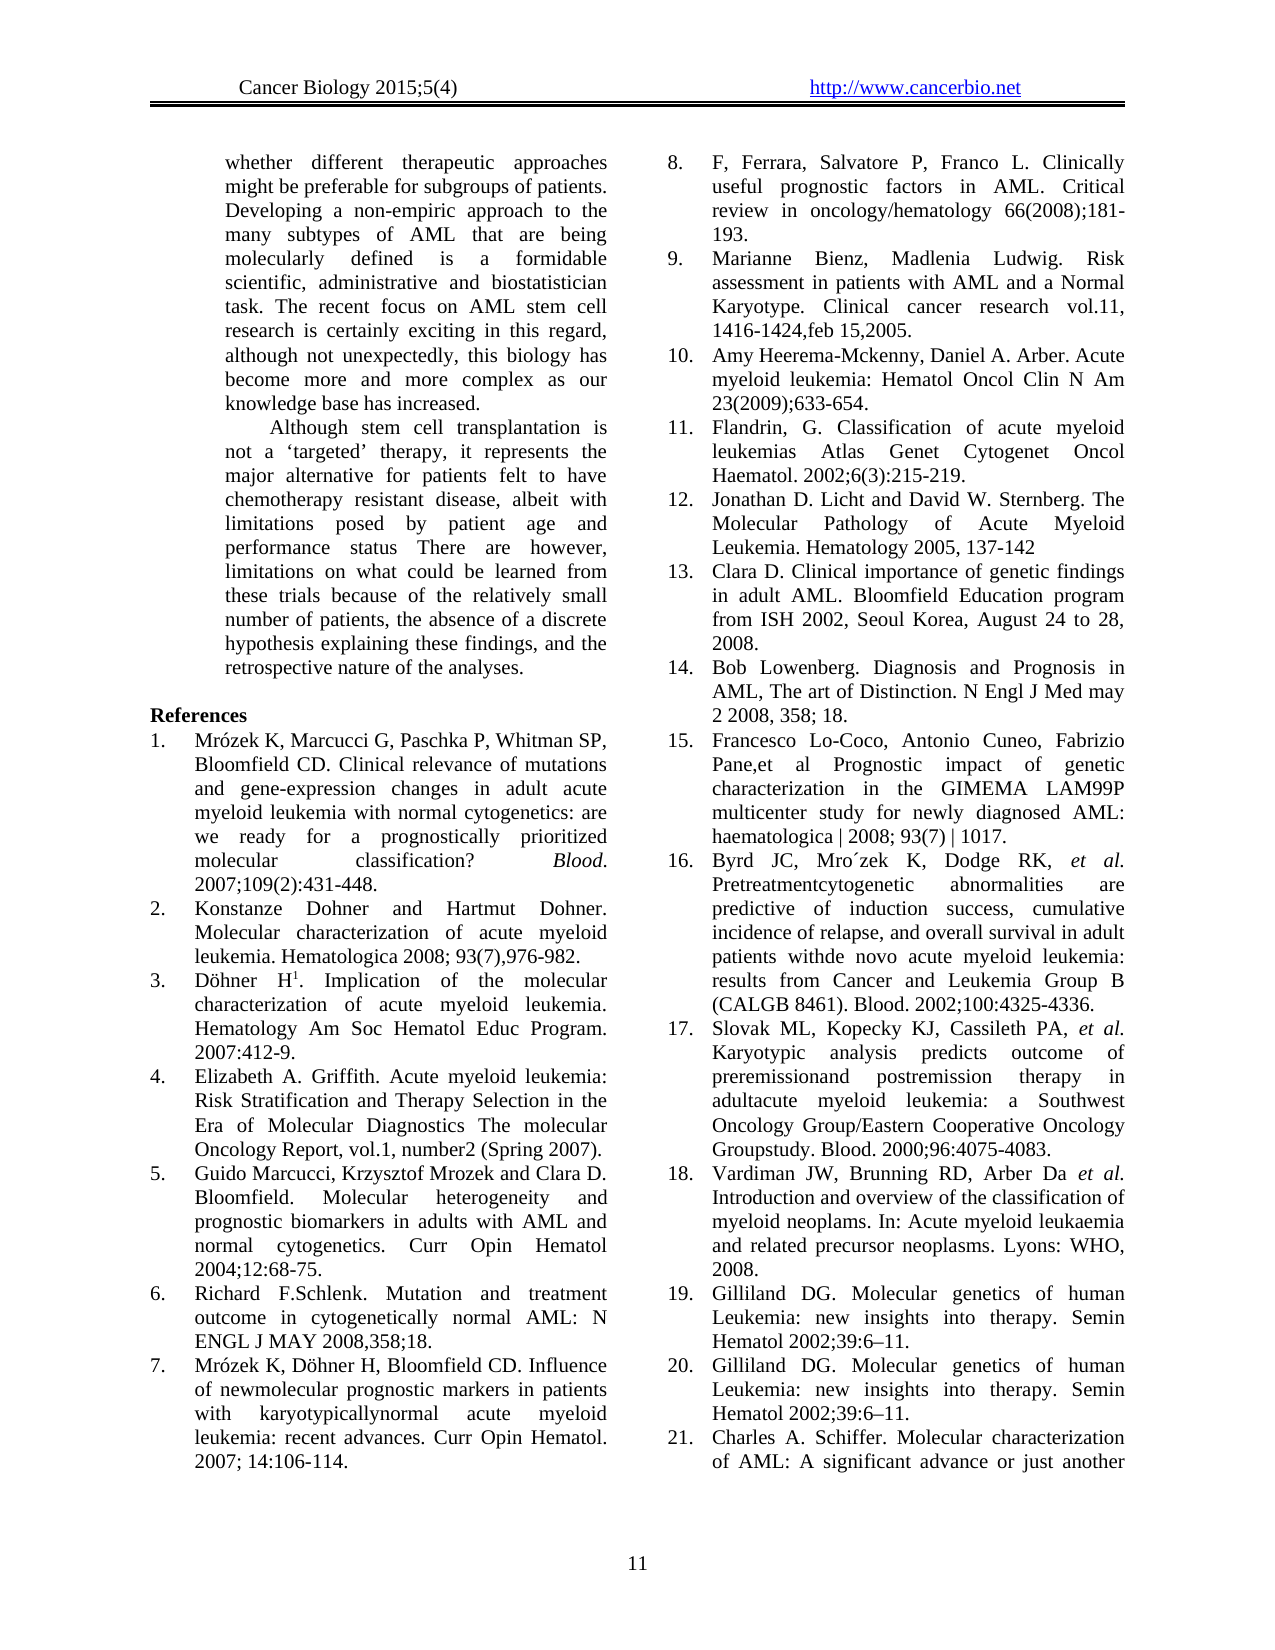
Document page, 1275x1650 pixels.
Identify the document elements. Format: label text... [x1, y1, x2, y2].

text Although stem cell transplantation is not a ‘targeted’ therapy, it represents the major alternative for patients felt to have chemotherapy resistant disease, albeit with limitations posed by patient age and performance status There are however, limitations on what could be learned from these trials because of the relatively small number of patients, the absence of a discrete hypothesis explaining these findings, and the retrospective nature of the analyses. [225, 415, 607, 679]
list Guido Marcucci, Krzysztof Mrozek and Clara D. Bloomfield. Molecular heterogeneity and prognostic biomarkers in adults with AML and normal cytogenetics. Curr Opin Hematol 2004;12:68-75. [150, 1161, 607, 1281]
list Flandrin, G. Classification of acute myeloid leukemias Atlas Genet Cytogenet Oncol Haematol. 2002;6(3):215-219. [667, 415, 1125, 487]
list Francesco Lo-Coco, Antonio Cuneo, Fabrizio Pane,et al Prognostic impact of genetic characterization in the GIMEMA LAM99P multicenter study for newly diagnosed AML: haematologica | 2008; 93(7) | 1017. [667, 727, 1125, 848]
list Marianne Bienz, Madlenia Ludwig. Risk assessment in patients with AML and a Normal Karyotype. Clinical cancer research vol.11, 1416-1424,feb 15,2005. [667, 246, 1125, 342]
list Gilliland DG. Molecular genetics of human Leukemia: new insights into therapy. Semin Hematol 2002;39:6–11. [667, 1353, 1125, 1425]
list Jonathan D. Licht and David W. Sternberg. The Molecular Pathology of Acute Myeloid Leukemia. Hematology 2005, 137-142 [667, 487, 1125, 559]
list Amy Heerema-Mckenny, Daniel A. Arber. Acute myeloid leukemia: Hematol Oncol Clin N Am 23(2009);633-654. [667, 342, 1125, 415]
text References [150, 703, 607, 727]
list Richard F.Schlenk. Mutation and treatment outcome in cytogenetically normal AML: N ENGL J MAY 2008,358;18. [150, 1281, 607, 1353]
list Byrd JC, Mro´zek K, Dodge RK, et al. Pretreatmentcytogenetic abnormalities are predictive of induction success, cumulative incidence of relapse, and overall survival in adult patients withde novo acute myeloid leukemia: results from Cancer and Leukemia Group B (CALGB 8461). Blood. 2002;100:4325-4336. [667, 848, 1125, 1016]
list Gilliland DG. Molecular genetics of human Leukemia: new insights into therapy. Semin Hematol 2002;39:6–11. [667, 1281, 1125, 1353]
list F, Ferrara, Salvatore P, Franco L. Clinically useful prognostic factors in AML. Critical review in oncology/hematology 66(2008);181-193. [667, 150, 1125, 246]
list Clara D. Clinical importance of genetic findings in adult AML. Bloomfield Education program from ISH 2002, Seoul Korea, August 24 to 28, 2008. [667, 559, 1125, 655]
list Döhner H1. Implication of the molecular characterization of acute myeloid leukemia. Hematology Am Soc Hematol Educ Program. 2007:412-9. [150, 968, 607, 1064]
list Konstanze Dohner and Hartmut Dohner. Molecular characterization of acute myeloid leukemia. Hematologica 2008; 93(7),976-982. [150, 896, 607, 968]
list Mrózek K, Marcucci G, Paschka P, Whitman SP, Bloomfield CD. Clinical relevance of mutations and gene-expression changes in adult acute myeloid leukemia with normal cytogenetics: are we ready for a prognostically prioritized molecular classification? Blood. 2007;109(2):431-448. [150, 727, 607, 896]
list Slovak ML, Kopecky KJ, Cassileth PA, et al. Karyotypic analysis predicts outcome of preremissionand postremission therapy in adultacute myeloid leukemia: a Southwest Oncology Group/Eastern Cooperative Oncology Groupstudy. Blood. 2000;96:4075-4083. [667, 1016, 1125, 1161]
list Elizabeth A. Griffith. Acute myeloid leukemia: Risk Stratification and Therapy Selection in the Era of Molecular Diagnostics The molecular Oncology Report, vol.1, number2 (Spring 2007). [150, 1064, 607, 1161]
list Bob Lowenberg. Diagnosis and Prognosis in AML, The art of Distinction. N Engl J Med may 2 2008, 358; 18. [667, 655, 1125, 727]
list Mrózek K, Döhner H, Bloomfield CD. Influence of newmolecular prognostic markers in patients with karyotypicallynormal acute myeloid leukemia: recent advances. Curr Opin Hematol. 2007; 14:106-114. [150, 1353, 607, 1473]
list Vardiman JW, Brunning RD, Arber Da et al. Introduction and overview of the classification of myeloid neoplams. In: Acute myeloid leukaemia and related precursor neoplasms. Lyons: WHO, 2008. [667, 1161, 1125, 1281]
